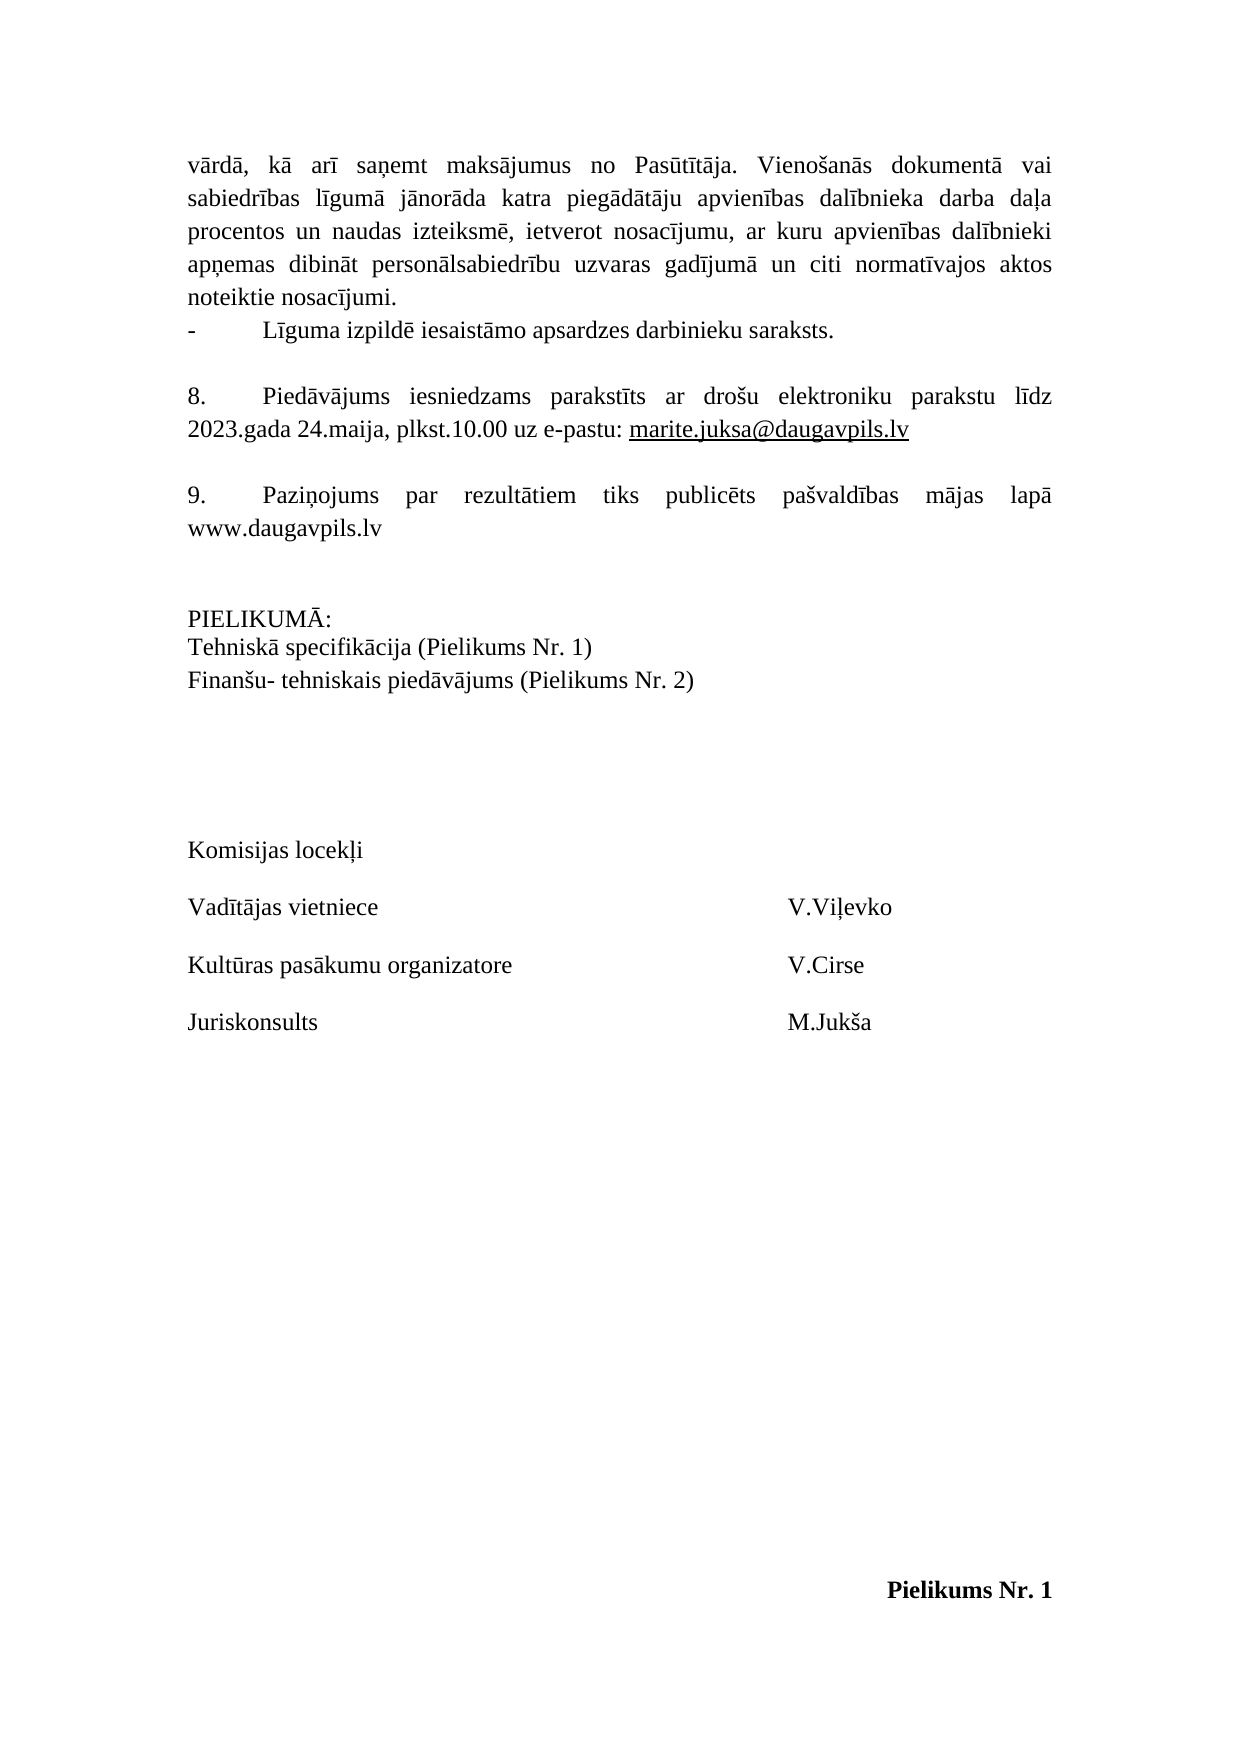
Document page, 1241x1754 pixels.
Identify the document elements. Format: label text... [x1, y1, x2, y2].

text Juriskonsults M.Jukša [187, 1007, 1053, 1036]
list Līguma izpildē iesaistāmo apsardzes darbinieku saraksts. [187, 315, 1053, 344]
text Pielikumā: [187, 604, 1053, 632]
text Komisijas locekļi [187, 835, 1053, 864]
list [187, 150, 1053, 311]
text Tehniskā specifikācija (Pielikums Nr. 1) [187, 632, 1053, 661]
text Kultūras pasākumu organizatore V.Cirse [187, 950, 1053, 979]
text Vadītājas vietniece V.Viļevko [187, 892, 1053, 921]
text Pielikums Nr. 1 [187, 1575, 1053, 1603]
list Piedāvājums iesniedzams parakstīts ar drošu elektroniku parakstu līdz 2023.gada 24.maija, plkst.10.00 uz e-pastu: marite.juksa@daugavpils.lv [187, 381, 1053, 443]
text Finanšu- tehniskais piedāvājums (Pielikums Nr. 2) [187, 666, 1053, 694]
list Paziņojums par rezultātiem tiks publicēts pašvaldības mājas lapā www.daugavpils.lv [187, 480, 1053, 542]
